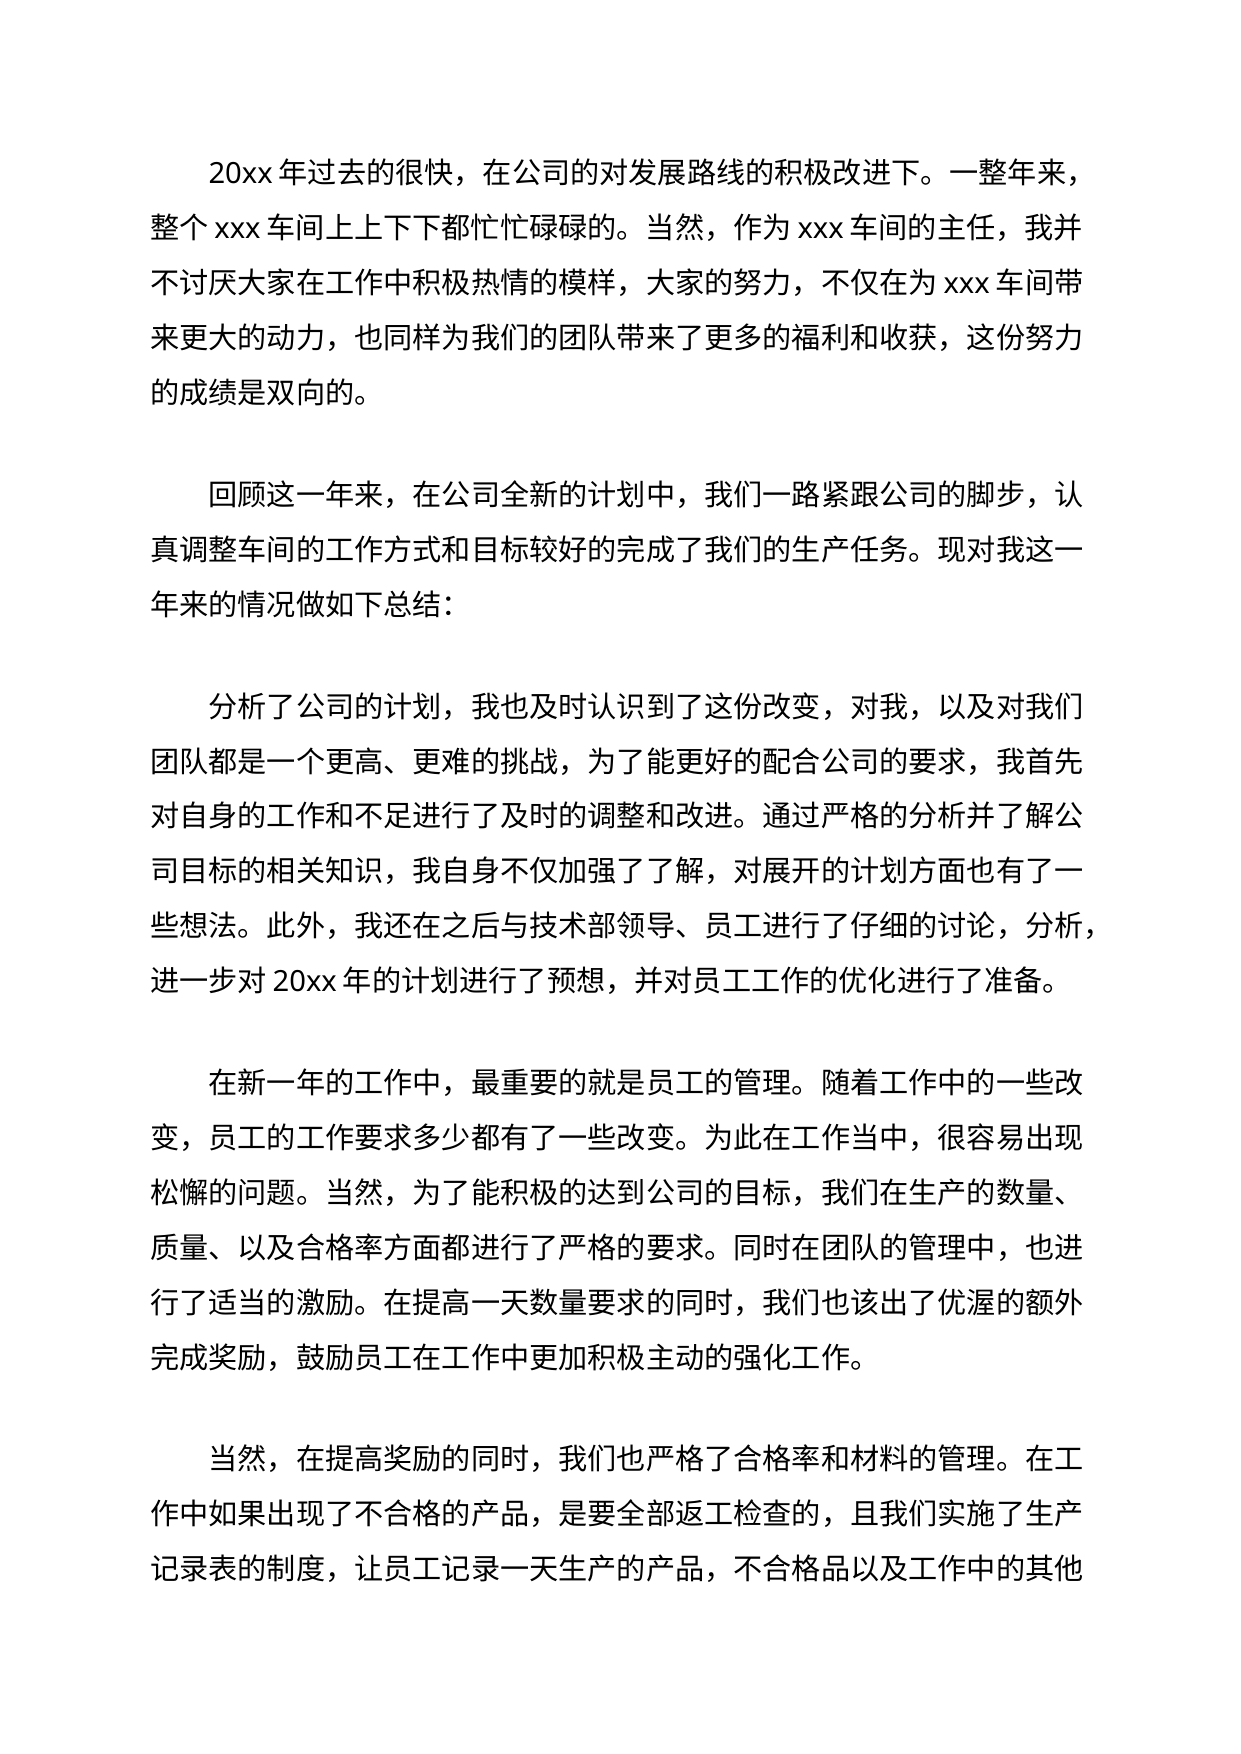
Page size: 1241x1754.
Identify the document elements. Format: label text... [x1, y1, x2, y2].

text 回顾这一年来，在公司全新的计划中，我们一路紧跟公司的脚步，认真调整车间的工作方式和目标较好的完成了我们的生产任务。现对我这一年来的情况做如下总结： [150, 472, 1090, 624]
text 20xx年过去的很快，在公司的对发展路线的积极改进下。一整年来，整个xxx车间上上下下都忙忙碌碌的。当然，作为xxx车间的主任，我并不讨厌大家在工作中积极热情的模样，大家的努力，不仅在为xxx车间带来更大的动力，也同样为我们的团队带来了更多的福利和收获，这份努力的成绩是双向的。 [150, 150, 1090, 412]
text 在新一年的工作中，最重要的就是员工的管理。随着工作中的一些改变，员工的工作要求多少都有了一些改变。为此在工作当中，很容易出现松懈的问题。当然，为了能积极的达到公司的目标，我们在生产的数量、质量、以及合格率方面都进行了严格的要求。同时在团队的管理中，也进行了适当的激励。在提高一天数量要求的同时，我们也该出了优渥的额外完成奖励，鼓励员工在工作中更加积极主动的强化工作。 [150, 1060, 1090, 1376]
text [150, 1436, 1090, 1588]
text 分析了公司的计划，我也及时认识到了这份改变，对我，以及对我们团队都是一个更高、更难的挑战，为了能更好的配合公司的要求，我首先对自身的工作和不足进行了及时的调整和改进。通过严格的分析并了解公司目标的相关知识，我自身不仅加强了了解，对展开的计划方面也有了一些想法。此外，我还在之后与技术部领导、员工进行了仔细的讨论，分析，进一步对20xx年的计划进行了预想，并对员工工作的优化进行了准备。 [150, 683, 1090, 1000]
